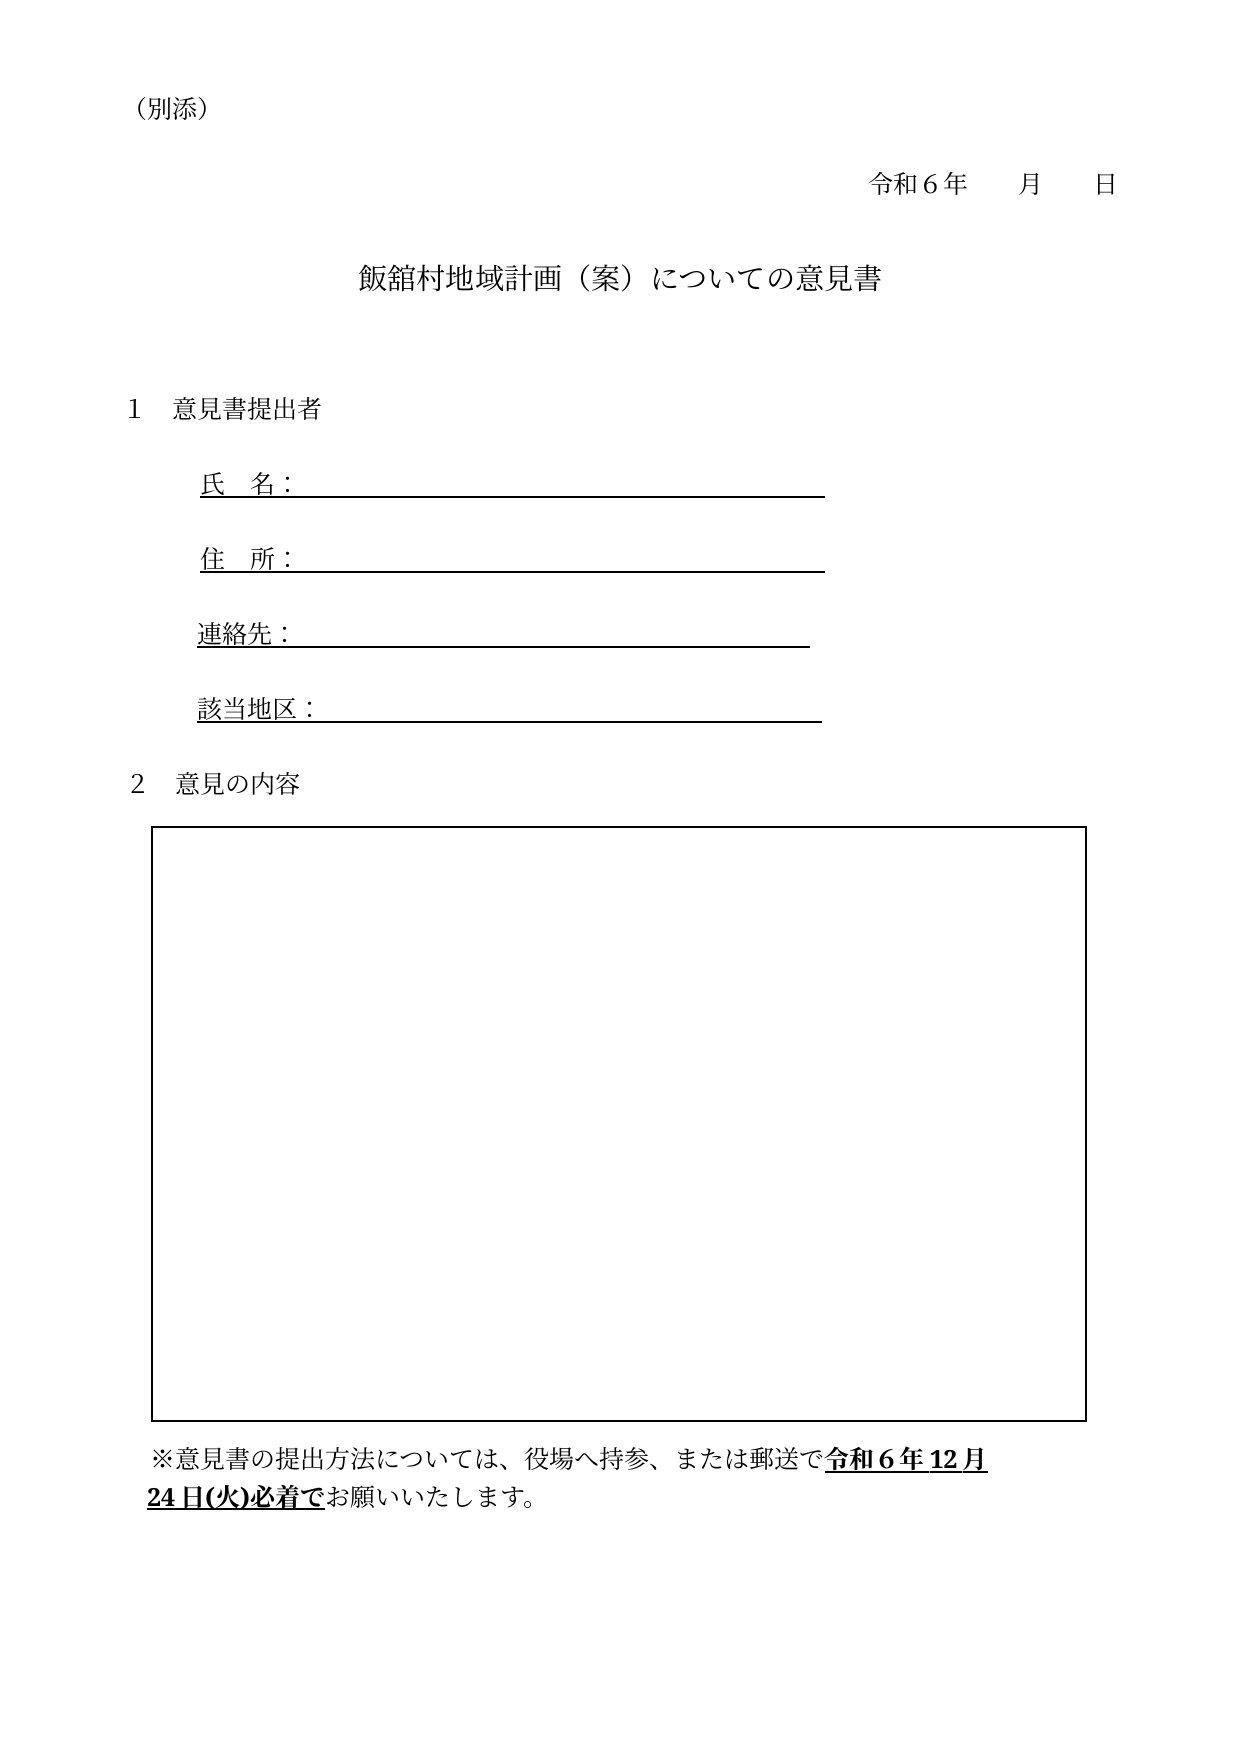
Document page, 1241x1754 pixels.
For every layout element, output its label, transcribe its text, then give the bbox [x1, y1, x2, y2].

text 24日(火)必着でお願いいたします。 [97, 1477, 990, 1514]
text １ 意見書提出者 [97, 389, 990, 427]
text 該当地区： [97, 689, 1165, 727]
text 連絡先： [97, 614, 1165, 652]
text 氏 名： [75, 464, 990, 502]
text ※意見書の提出方法については、役場へ持参、または郵送で令和６年12月 [75, 1439, 990, 1477]
text 住 所： [75, 539, 990, 577]
text 飯舘村地域計画（案）についての意見書 [75, 239, 1165, 314]
text 令和６年 月 日 [75, 164, 1118, 202]
text （別添） [97, 89, 990, 127]
text ２ 意見の内容 [75, 764, 990, 802]
